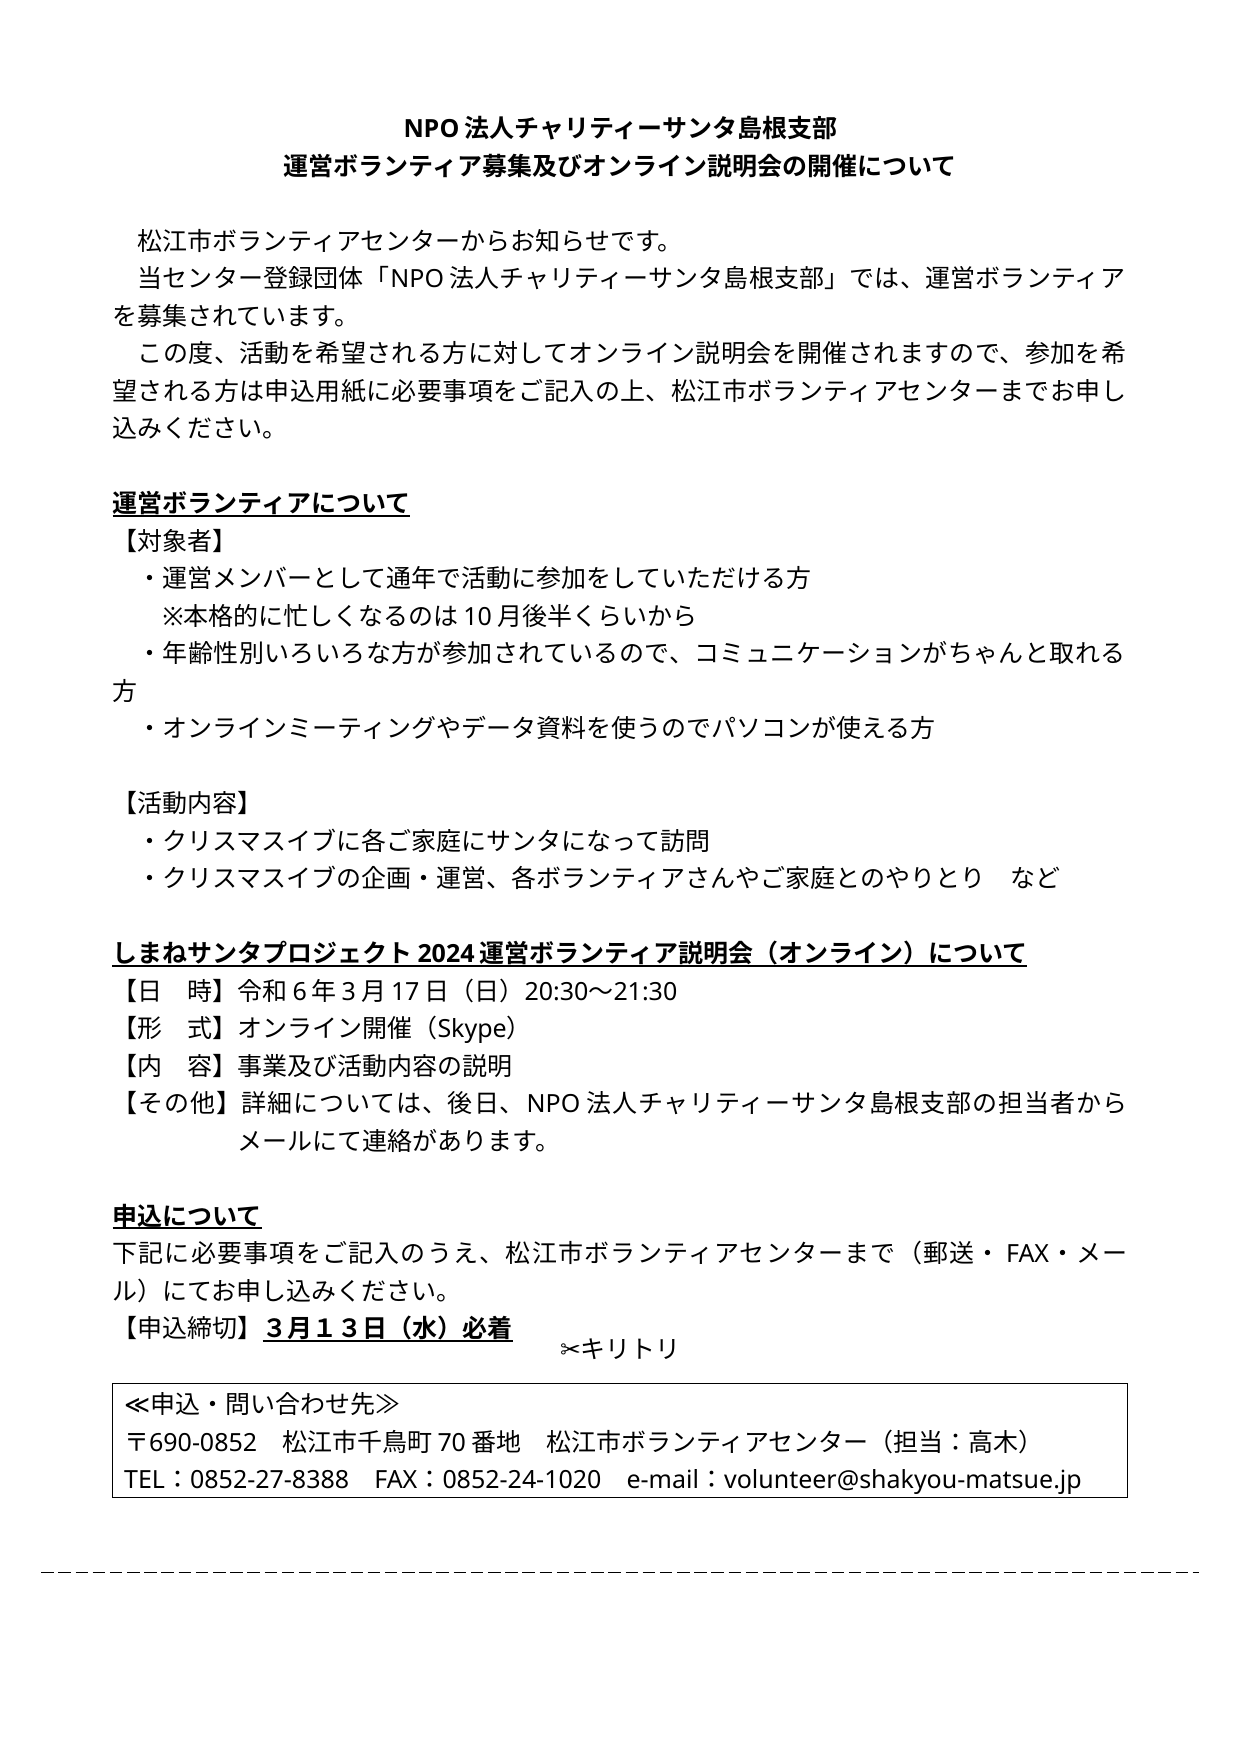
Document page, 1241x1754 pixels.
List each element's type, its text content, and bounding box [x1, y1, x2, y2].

text 運営ボランティアについて [112, 483, 1128, 521]
text 【対象者】 [112, 521, 1128, 558]
text ・年齢性別いろいろな方が参加されているので、コミュニケーションがちゃんと取れる方 [112, 633, 1128, 708]
text 【内 容】事業及び活動内容の説明 [112, 1046, 1128, 1083]
text 松江市ボランティアセンターからお知らせです。 [112, 221, 1128, 258]
text ・運営メンバーとして通年で活動に参加をしていただける方 [112, 558, 1128, 596]
text この度、活動を希望される方に対してオンライン説明会を開催されますので、参加を希望される方は申込用紙に必要事項をご記入の上、松江市ボランティアセンターまでお申し込みください。 [112, 333, 1128, 446]
text NPO法人チャリティーサンタ島根支部 [112, 108, 1128, 146]
text 申込について [112, 1196, 1128, 1233]
text ・クリスマスイブの企画・運営、各ボランティアさんやご家庭とのやりとり など [112, 858, 1128, 896]
text ・クリスマスイブに各ご家庭にサンタになって訪問 [112, 821, 1128, 858]
text 下記に必要事項をご記入のうえ、松江市ボランティアセンターまで（郵送・FAX・メール）にてお申し込みください。 [112, 1233, 1128, 1308]
text 【日 時】令和6年3月17日（日）20:30～21:30 [112, 971, 1128, 1008]
text しまねサンタプロジェクト2024運営ボランティア説明会（オンライン）について [112, 933, 1128, 971]
text 【申込締切】３月１３日（水）必着 [112, 1308, 1128, 1346]
text 【活動内容】 [112, 783, 1128, 821]
text ・オンラインミーティングやデータ資料を使うのでパソコンが使える方 [112, 708, 1128, 746]
text ※本格的に忙しくなるのは10月後半くらいから [112, 596, 1128, 633]
table_header ≪申込・問い合わせ先≫ 〒690-0852 松江市千鳥町70番地 松江市ボランティアセンター（担当：高木） TEL：0852-27-8388 FAX：0852-24-1020 e-mail：volunteer@shakyou-matsue.jp [113, 1384, 1127, 1497]
text 【その他】詳細については、後日、NPO法人チャリティーサンタ島根支部の担当者からメールにて連絡があります。 [112, 1083, 1128, 1158]
text 運営ボランティア募集及びオンライン説明会の開催について [112, 146, 1128, 183]
text 当センター登録団体「NPO法人チャリティーサンタ島根支部」では、運営ボランティアを募集されています。 [112, 258, 1128, 333]
text 【形 式】オンライン開催（Skype） [112, 1008, 1128, 1046]
